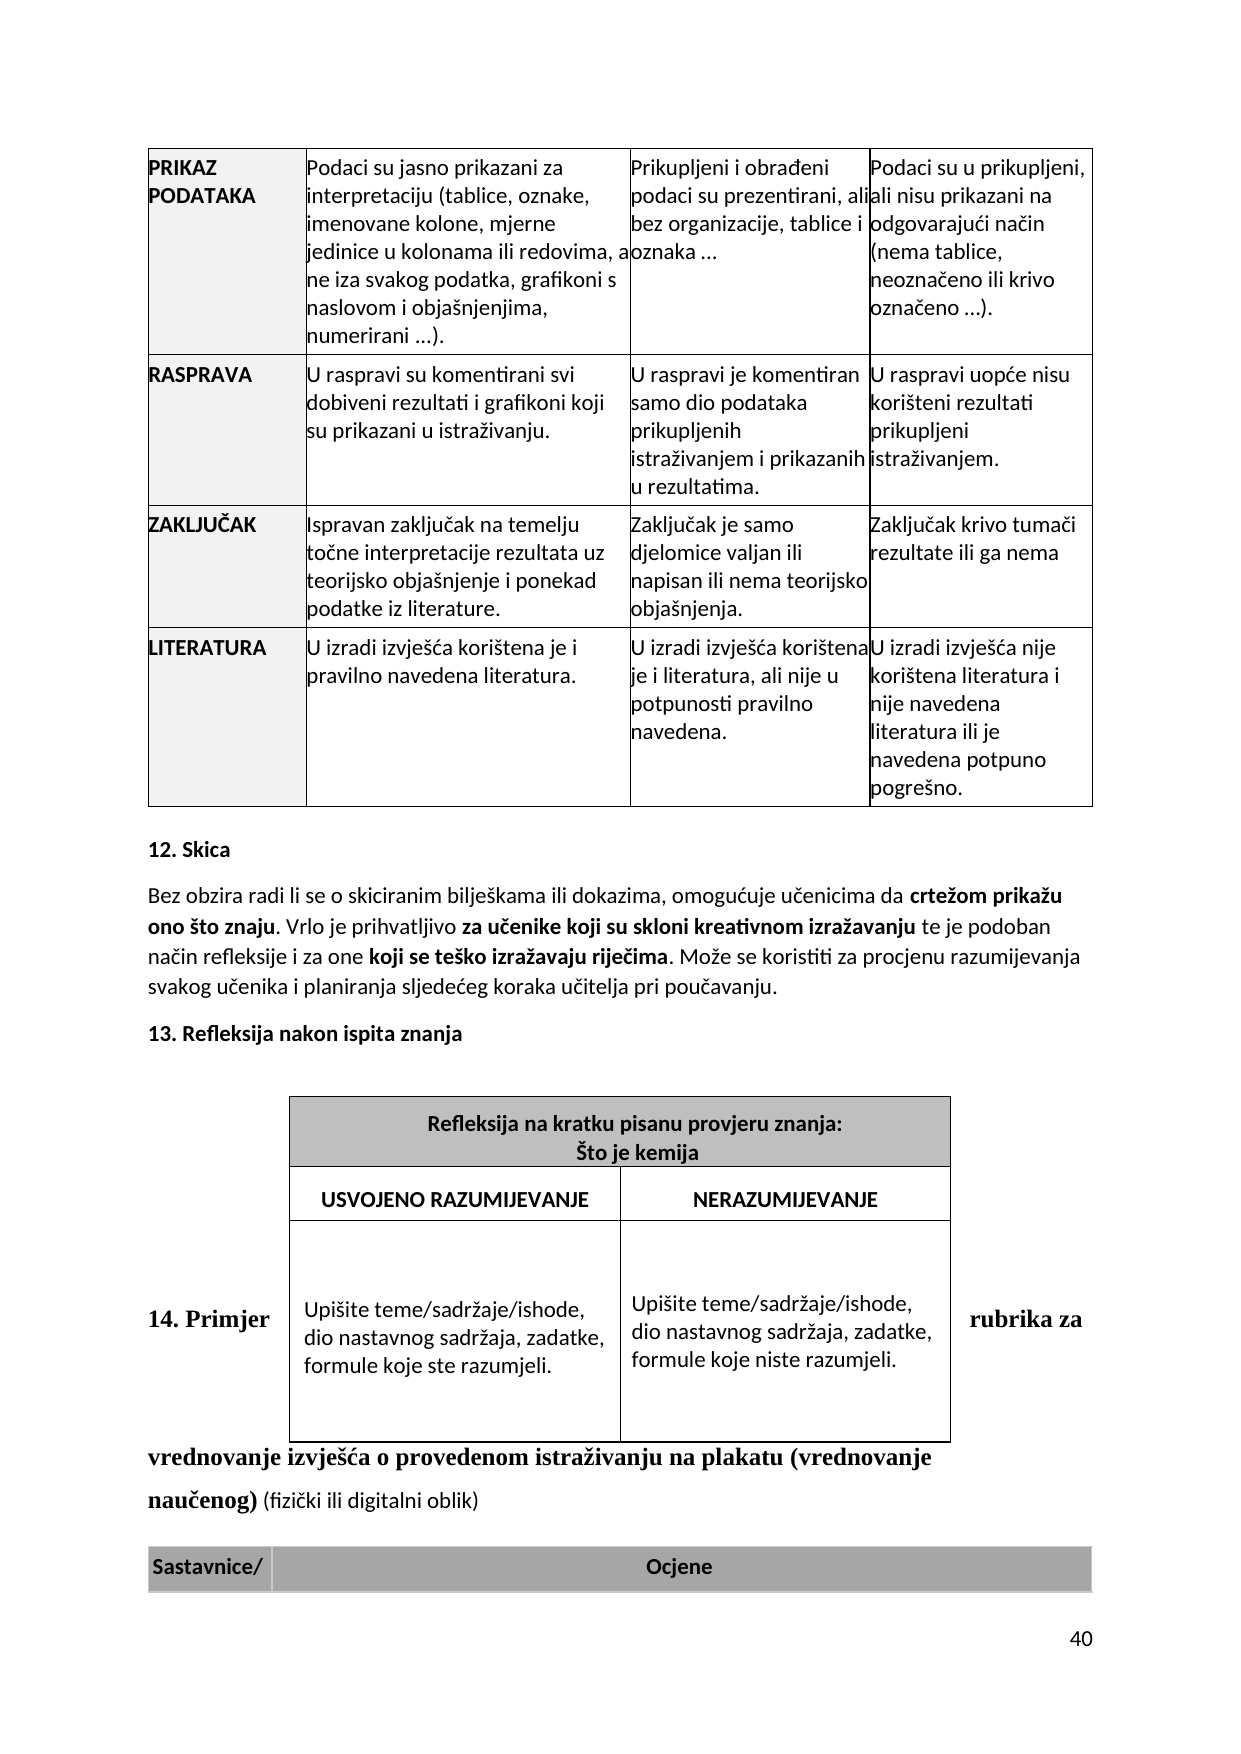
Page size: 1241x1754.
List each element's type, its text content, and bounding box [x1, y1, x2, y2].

table_cell RASPRAVA [149, 355, 306, 505]
text Bez obzira radi li se o skiciranim bilješkama ili dokazima, omogućuje učenicima da crtežom prikažu ono što znaju. Vrlo je prihvatljivo za učenike koji su skloni kreativnom izražavanju te je podoban način refleksije i za one koji se teško izražavaju riječima. Može se koristiti za procjenu razumijevanja svakog učenika i planiranja sljedećeg koraka učitelja pri poučavanju. [148, 882, 1093, 1000]
text 13. Refleksija nakon ispita znanja [148, 1019, 1093, 1047]
table_cell U raspravi je komentiran samo dio podataka prikupljenih istraživanjem i prikazanih u rezultatima. [631, 355, 869, 505]
table_cell Podaci su jasno prikazani za interpretaciju (tablice, oznake, imenovane kolone, mjerne jedinice u kolonama ili redovima, a ne iza svakog podatka, grafikoni s naslovom i objašnjenjima, numerirani ...). [307, 149, 630, 354]
table_cell Upišite teme/sadržaje/ishode, dio nastavnog sadržaja, zadatke, formule koje niste razumjeli. [621, 1221, 950, 1441]
table_header Ocjene [273, 1547, 1091, 1591]
table_cell Zaključak krivo tumači rezultate ili ga nema [871, 506, 1092, 627]
table_header Refleksija na kratku pisanu provjeru znanja: Što je kemija [290, 1097, 950, 1166]
table_cell U izradi izvješća nije korištena literatura i nije navedena literatura ili je navedena potpuno pogrešno. [871, 628, 1092, 806]
table_cell USVOJENO RAZUMIJEVANJE [290, 1167, 620, 1219]
table_cell NERAZUMIJEVANJE [621, 1167, 950, 1219]
table_cell Podaci su u prikupljeni, ali nisu prikazani na odgovarajući način (nema tablice, neoznačeno ili krivo označeno …). [871, 149, 1092, 354]
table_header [149, 1547, 271, 1591]
table_cell ZAKLJUČAK [149, 506, 306, 627]
text 12. Skica [148, 835, 1093, 863]
table_cell U izradi izvješća korištena je i pravilno navedena literatura. [307, 628, 630, 806]
table_cell PRIKAZ PODATAKA [149, 149, 306, 354]
table_cell U raspravi uopće nisu korišteni rezultati prikupljeni istraživanjem. [871, 355, 1092, 505]
table_cell Zaključak je samo djelomice valjan ili napisan ili nema teorijsko objašnjenja. [631, 506, 869, 627]
table_cell LITERATURA [149, 628, 306, 806]
table_cell Prikupljeni i obrađeni podaci su prezentirani, ali bez organizacije, tablice i oznaka … [631, 149, 869, 354]
table_cell Upišite teme/sadržaje/ishode, dio nastavnog sadržaja, zadatke, formule koje ste razumjeli. [290, 1221, 620, 1441]
text 14. Primjer rubrika za vrednovanje izvješća o provedenom istraživanju na plakatu (vrednovanje naučenog) (fizički ili digitalni oblik) [148, 1304, 1093, 1514]
table_cell U izradi izvješća korištena je i literatura, ali nije u potpunosti pravilno navedena. [631, 628, 869, 806]
table_cell Ispravan zaključak na temelju točne interpretacije rezultata uz teorijsko objašnjenje i ponekad podatke iz literature. [307, 506, 630, 627]
table_cell U raspravi su komentirani svi dobiveni rezultati i grafikoni koji su prikazani u istraživanju. [307, 355, 630, 505]
